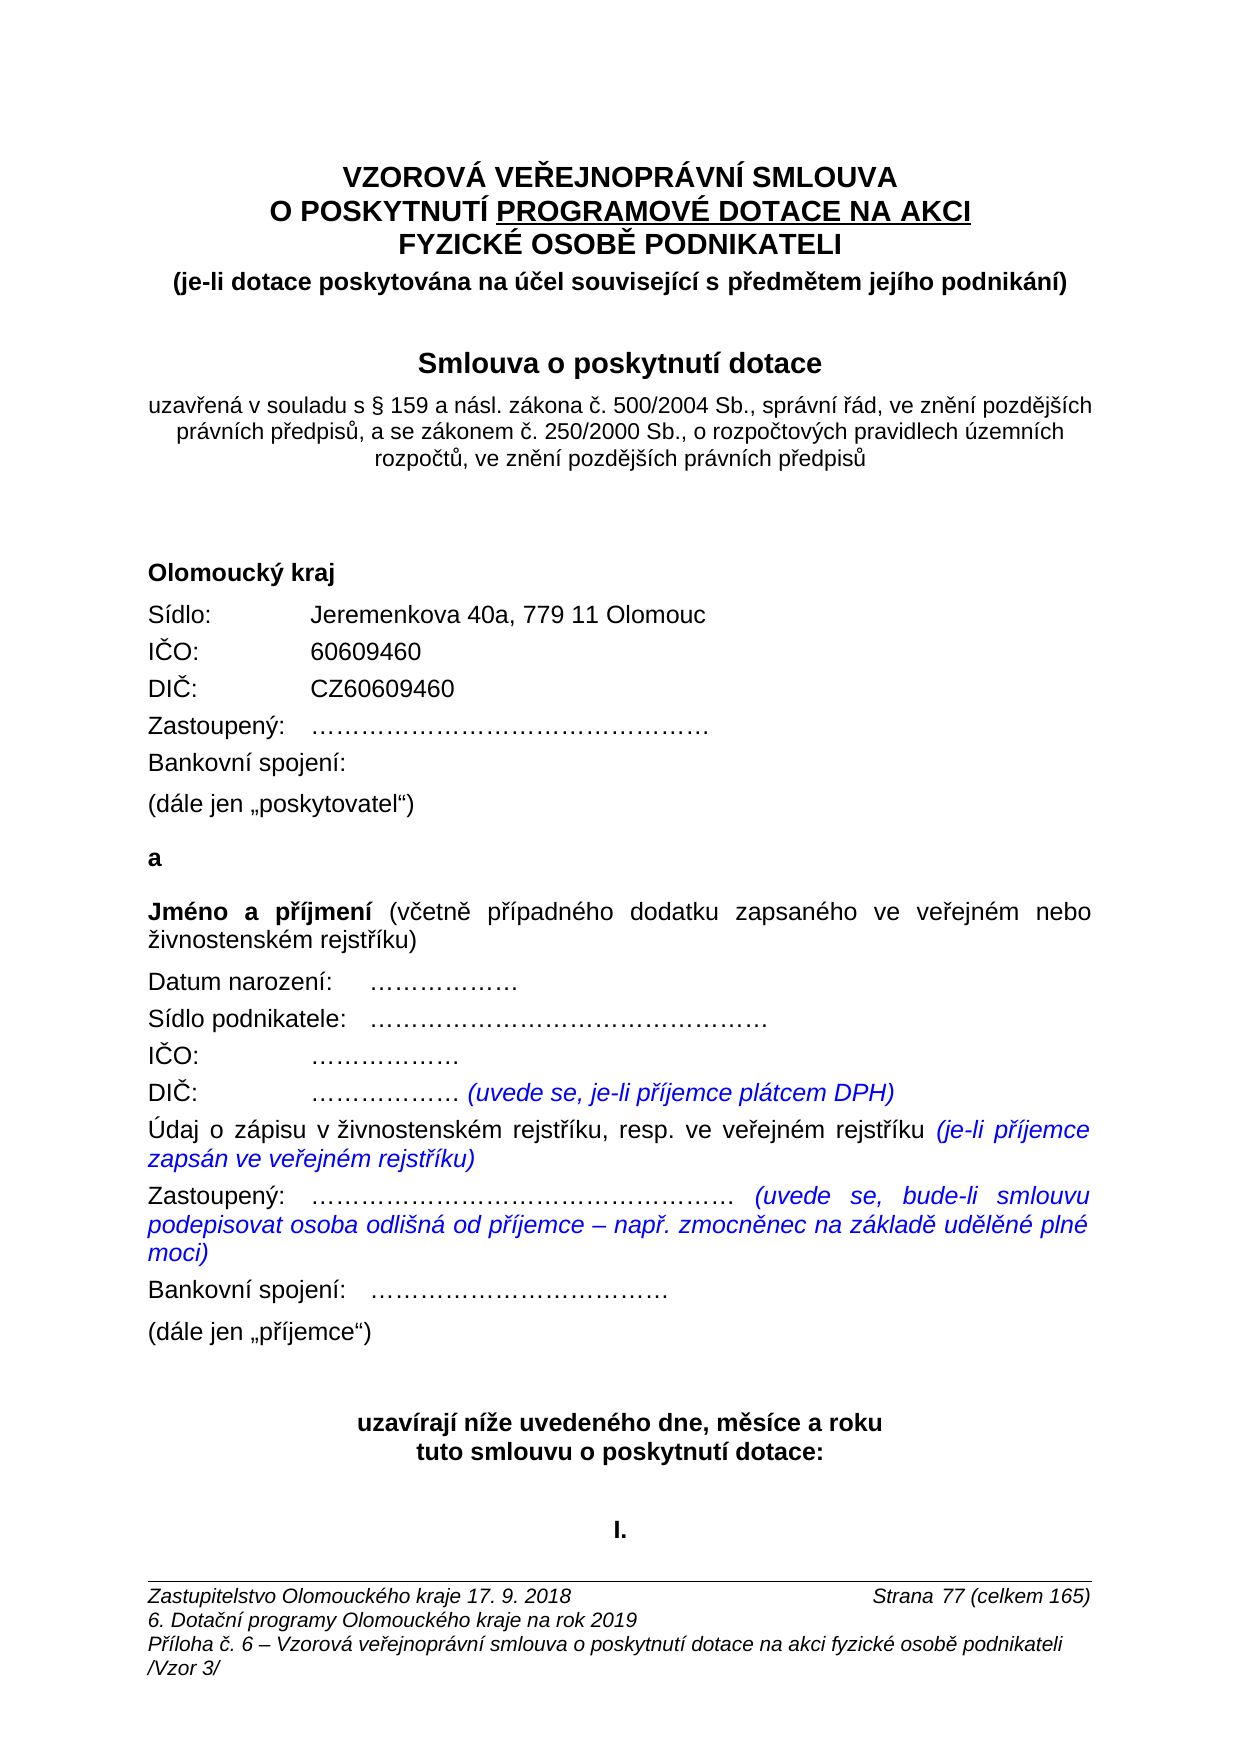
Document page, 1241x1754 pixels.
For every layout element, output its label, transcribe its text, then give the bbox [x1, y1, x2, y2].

text IČO: 60609460 [148, 637, 1092, 666]
text Bankovní spojení: ……………………………… [148, 1276, 1092, 1304]
text Jméno a příjmení (včetně případného dodatku zapsaného ve veřejném nebo živnostenském rejstříku) [148, 897, 1092, 954]
text Sídlo podnikatele: ………………………………………… [148, 1004, 1092, 1033]
text uzavírají níže uvedeného dne, měsíce a roku tuto smlouvu o poskytnutí dotace: [148, 1408, 1092, 1466]
text Zastoupený: …………………………………………… (uvede se, bude-li smlouvu podepisovat osoba odlišná od příjemce – např. zmocněnec na základě udělěné plné moci) [148, 1181, 1092, 1267]
text Zastoupený: ………………………………………… [148, 711, 1092, 740]
text uzavřená v souladu s § 159 a násl. zákona č. 500/2004 Sb., správní řád, ve znění pozdějších právních předpisů, a se zákonem č. 250/2000 Sb., o rozpočtových pravidlech územních rozpočtů, ve znění pozdějších právních předpisů [148, 392, 1092, 471]
text vzorová veřejnoprávní smlouva o poskytnutí programové dotace na akci fyzické osobě podnikateli [148, 160, 1092, 261]
text (dále jen „poskytovatel“) [148, 789, 1092, 818]
text Sídlo: Jeremenkova 40a, 779 11 Olomouc [148, 600, 1092, 628]
text Bankovní spojení: [148, 748, 1092, 777]
text Údaj o zápisu v živnostenském rejstříku, resp. ve veřejném rejstříku (je-li příjemce zapsán ve veřejném rejstříku) [148, 1115, 1092, 1173]
text IČO: ……………… [148, 1041, 1092, 1070]
text (dále jen „příjemce“) [148, 1317, 1092, 1346]
text a [148, 843, 1092, 872]
text DIČ: ……………… (uvede se, je-li příjemce plátcem DPH) [148, 1078, 1092, 1107]
text Smlouva o poskytnutí dotace [148, 346, 1092, 379]
text (je-li dotace poskytována na účel související s předmětem jejího podnikání) [148, 267, 1092, 296]
text I. [148, 1516, 1092, 1544]
text Olomoucký kraj [148, 558, 1092, 587]
text DIČ: CZ60609460 [148, 674, 1092, 703]
text Datum narození: ……………… [148, 967, 1092, 996]
